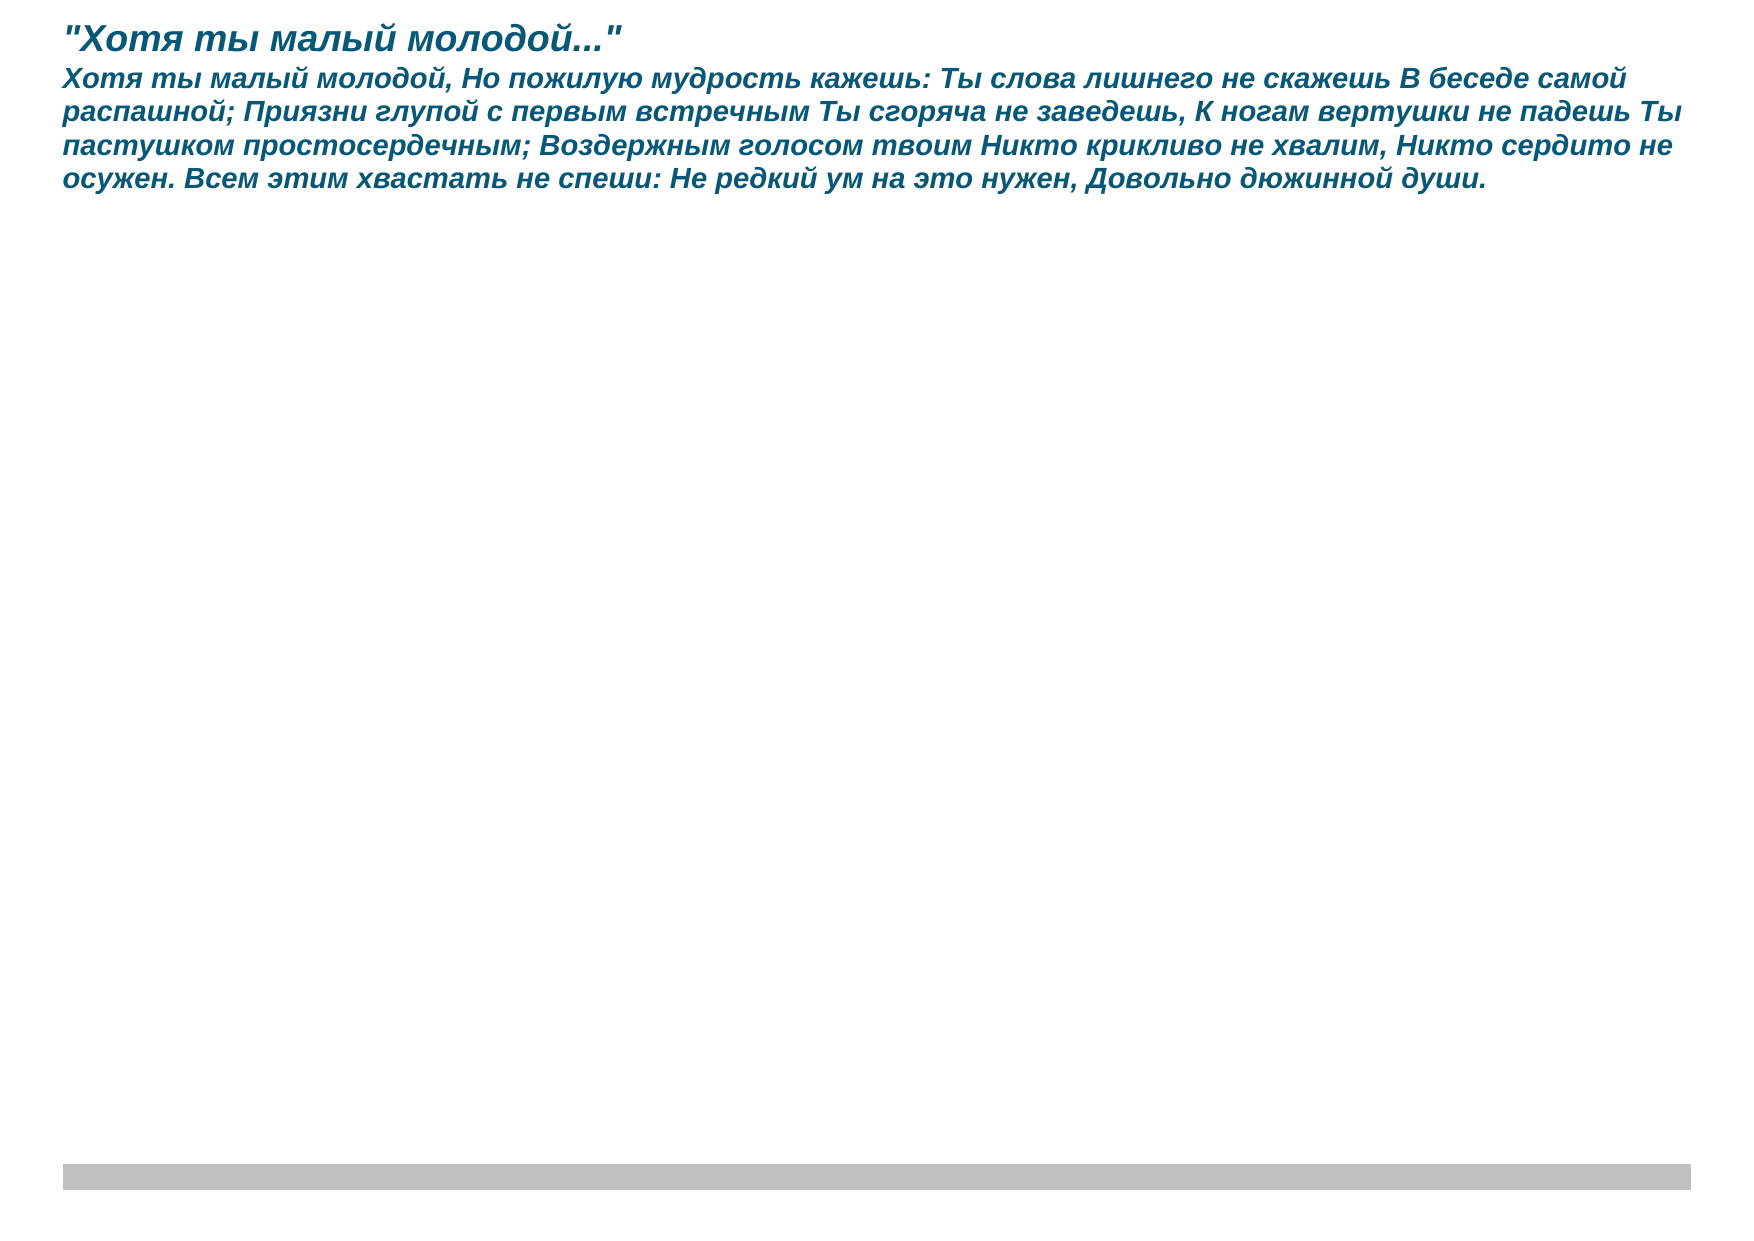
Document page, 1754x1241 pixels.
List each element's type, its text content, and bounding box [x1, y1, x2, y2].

subtitle "Хотя ты малый молодой..." [62, 17, 1691, 60]
text Хотя ты малый молодой, [62, 61, 1691, 195]
